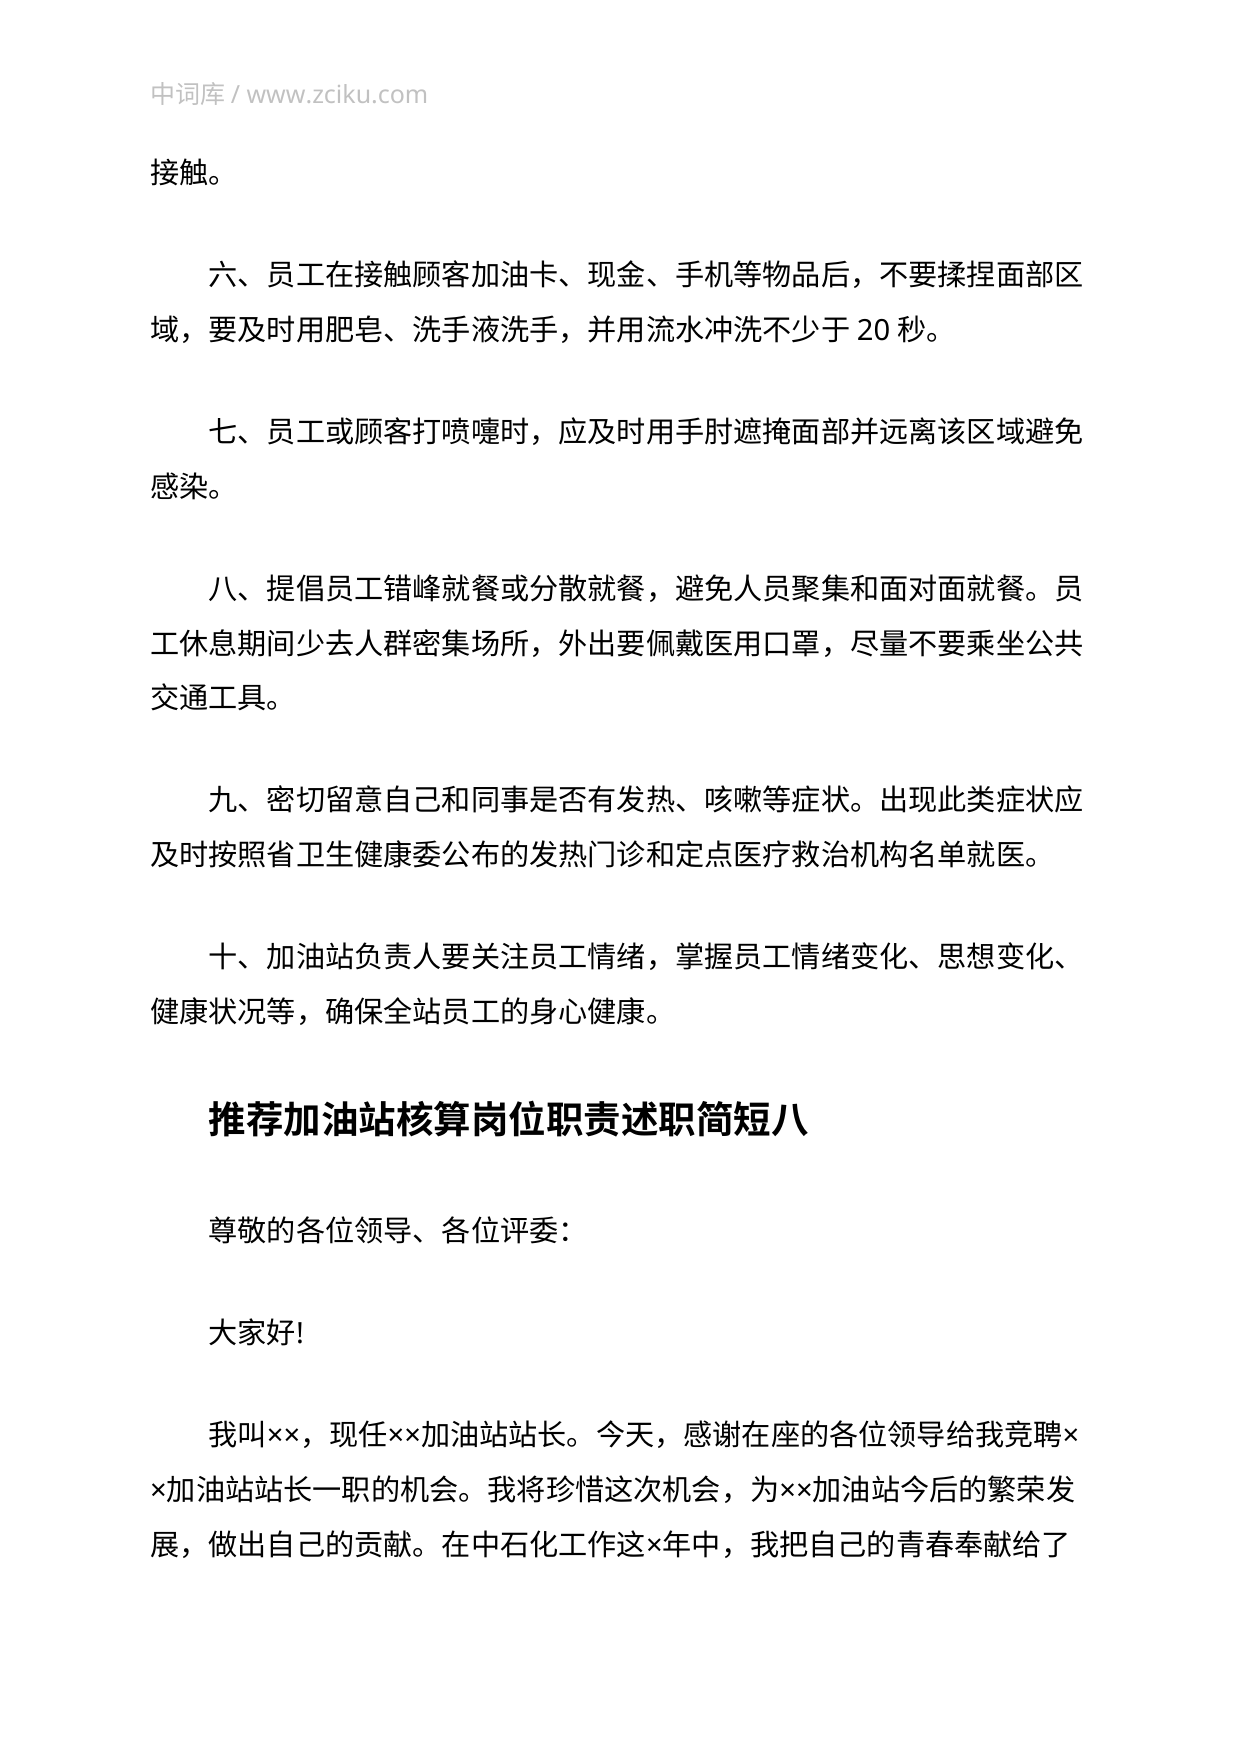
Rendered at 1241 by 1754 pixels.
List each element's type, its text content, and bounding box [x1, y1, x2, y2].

text 七、员工或顾客打喷嚏时，应及时用手肘遮掩面部并远离该区域避免感染。 [150, 409, 1090, 506]
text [150, 1411, 1090, 1564]
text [150, 150, 1090, 192]
text 八、提倡员工错峰就餐或分散就餐，避免人员聚集和面对面就餐。员工休息期间少去人群密集场所，外出要佩戴医用口罩，尽量不要乘坐公共交通工具。 [150, 565, 1090, 717]
text 九、密切留意自己和同事是否有发热、咳嗽等症状。出现此类症状应及时按照省卫生健康委公布的发热门诊和定点医疗救治机构名单就医。 [150, 777, 1090, 874]
text 推荐加油站核算岗位职责述职简短八 [150, 1090, 1090, 1144]
text 大家好! [150, 1309, 1090, 1352]
text 尊敬的各位领导、各位评委： [150, 1208, 1090, 1250]
text 十、加油站负责人要关注员工情绪，掌握员工情绪变化、思想变化、健康状况等，确保全站员工的身心健康。 [150, 933, 1090, 1031]
text 六、员工在接触顾客加油卡、现金、手机等物品后，不要揉捏面部区域，要及时用肥皂、洗手液洗手，并用流水冲洗不少于 20 秒。 [150, 252, 1090, 349]
